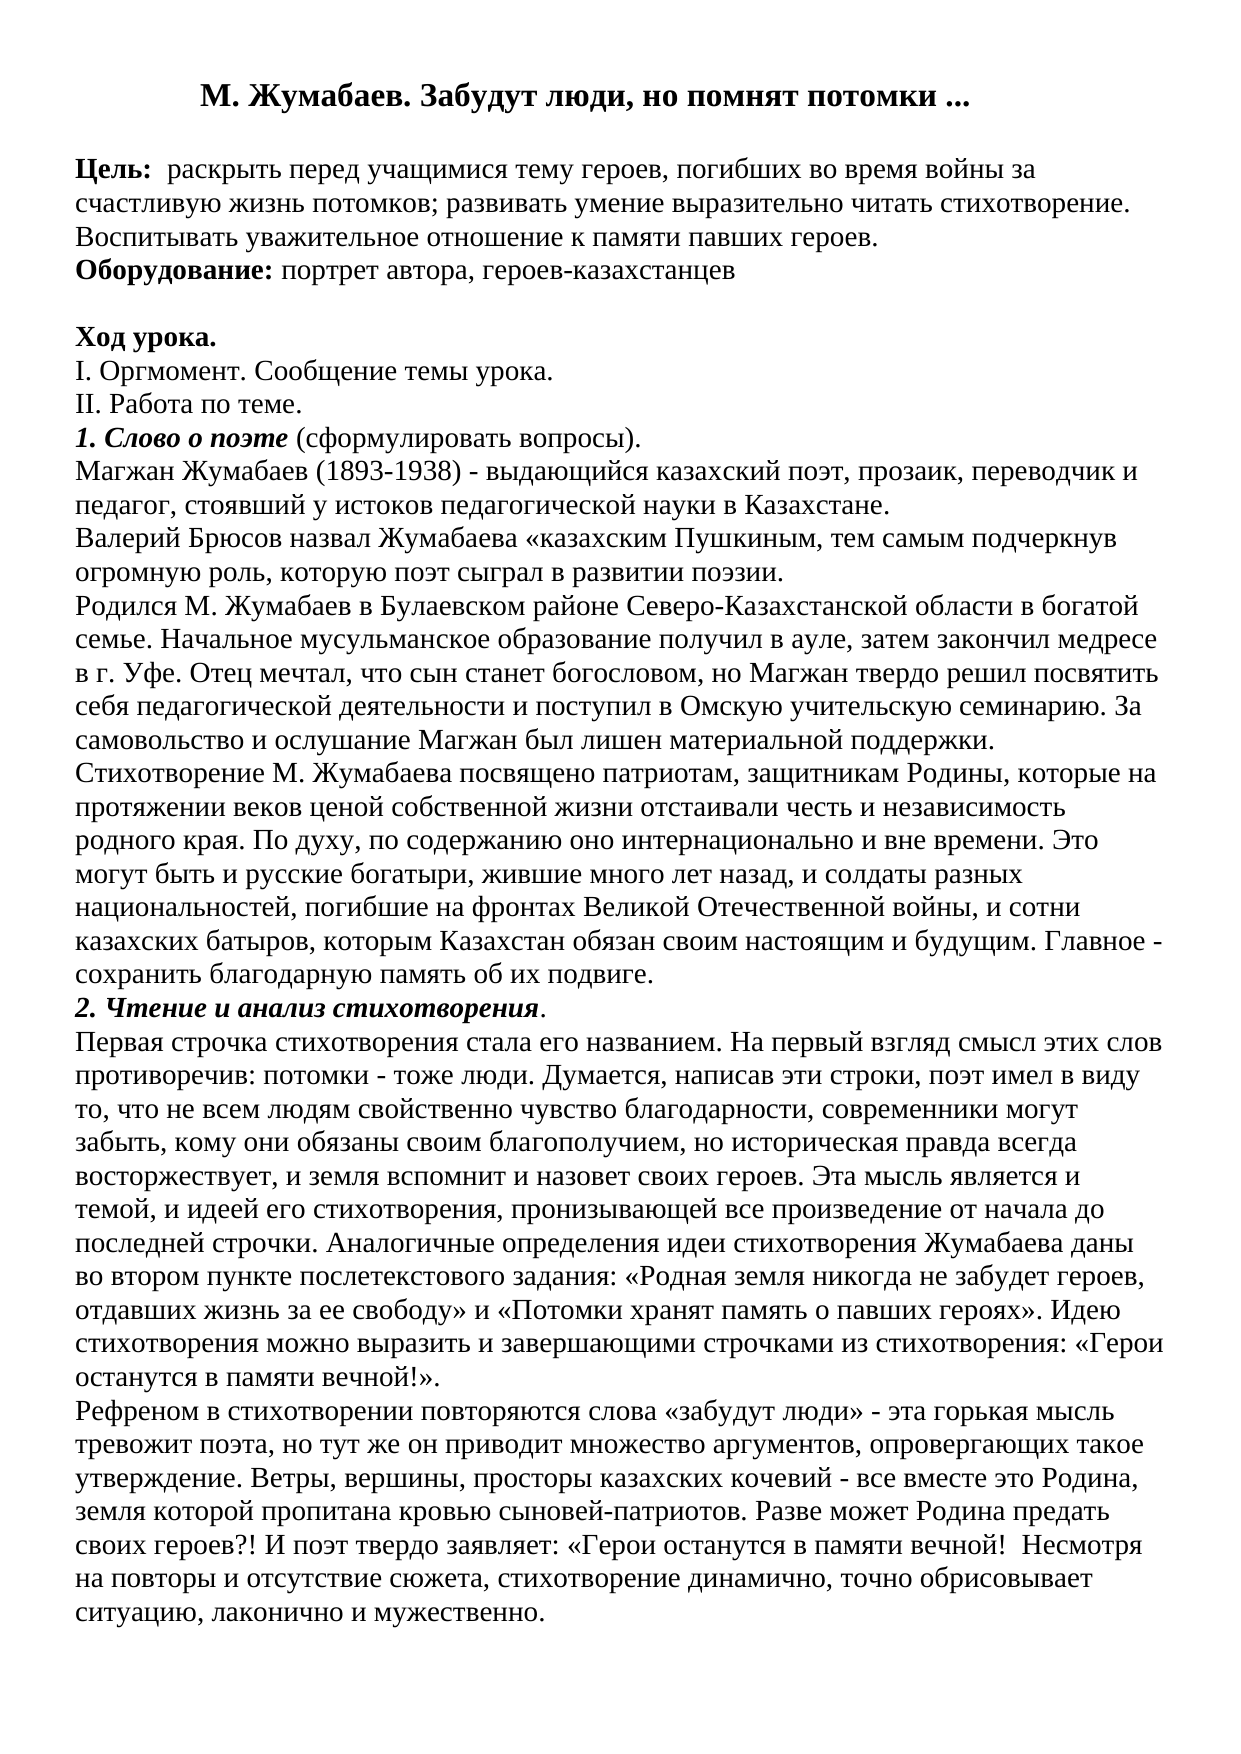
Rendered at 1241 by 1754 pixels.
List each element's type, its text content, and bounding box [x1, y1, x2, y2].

text Стихотворение М. Жумабаева посвящено патриотам, защитникам Родины, которые на протяжении веков ценой собственной жизни отстаивали честь и независимость родного края. По духу, по содержанию оно интернационально и вне времени. Это могут быть и русские богатыри, жившие много лет назад, и солдаты разных национальностей, погибшие на фронтах Великой Отечественной войны, и сотни казахских батыров, которым Казахстан обязан своим настоящим и будущим. Главное - сохранить благодарную память об их подвиге. [75, 755, 1165, 990]
text Рефреном в стихотворении повторяются слова «забудут люди» - эта горькая мысль тревожит поэта, но тут же он приводит множество аргументов, опровергающих такое утверждение. Ветры, вершины, просторы казахских кочевий - все вместе это Родина, земля которой пропитана кровью сыновей-патриотов. Разве может Родина предать своих героев?! И поэт твердо заявляет: «Герои останутся в памяти вечной! Несмотря на повторы и отсутствие сюжета, стихотворение динамично, точно обрисовывает ситуацию, лаконично и мужественно. [75, 1393, 1165, 1627]
text Родился М. Жумабаев в Булаевском районе Северо-Казахстанской области в богатой семье. Начальное мусульманское образование получил в ауле, затем закончил медресе в г. Уфе. Отец мечтал, что сын станет богословом, но Магжан твердо решил посвятить себя педагогической деятельности и поступил в Омскую учительскую семинарию. За самовольство и ослушание Магжан был лишен материальной поддержки. [75, 588, 1165, 755]
text ІІ. Работа по теме. [75, 386, 1165, 420]
text Оборудование: портрет автора, героев-казахстанцев [75, 252, 1165, 286]
text 1. Слово о поэте (сформулировать вопросы). [75, 420, 1165, 453]
text Валерий Брюсов назвал Жумабаева «казахским Пушкиным, тем самым подчеркнув огромную роль, которую поэт сыграл в развитии поэзии. [75, 521, 1165, 588]
text 2. Чтение и анализ стихотворения. [75, 990, 1165, 1024]
text І. Оргмомент. Сообщение темы урока. [75, 353, 1165, 386]
text Первая строчка стихотворения стала его названием. На первый взгляд смысл этих слов противоречив: потомки - тоже люди. Думается, написав эти строки, поэт имел в виду то, что не всем людям свойственно чувство благодарности, современники могут забыть, кому они обязаны своим благополучием, но историческая правда всегда восторжествует, и земля вспомнит и назовет своих героев. Эта мысль является и темой, и идеей его стихотворения, пронизывающей все произведение от начала до последней строчки. Аналогичные определения идеи стихотворения Жумабаева даны во втором пункте послетекстового задания: «Родная земля никогда не забудет героев, отдавших жизнь за ее свободу» и «Потомки хранят память о павших героях». Идею стихотворения можно выразить и завершающими строчками из стихотворения: «Герои останутся в памяти вечной!». [75, 1024, 1165, 1393]
text М. Жумабаев. Забудут люди, но помнят потомки ... [75, 75, 1165, 113]
text Ход урока. [75, 319, 1165, 353]
text Цель: раскрыть перед учащимися тему героев, погибших во время войны за счастливую жизнь потомков; развивать умение выразительно читать стихотворение. Воспитывать уважительное отношение к памяти павших героев. [75, 152, 1165, 252]
text Магжан Жумабаев (1893-1938) - выдающийся казахский поэт, прозаик, переводчик и педагог, стоявший у истоков педагогической науки в Казахстане. [75, 453, 1165, 521]
